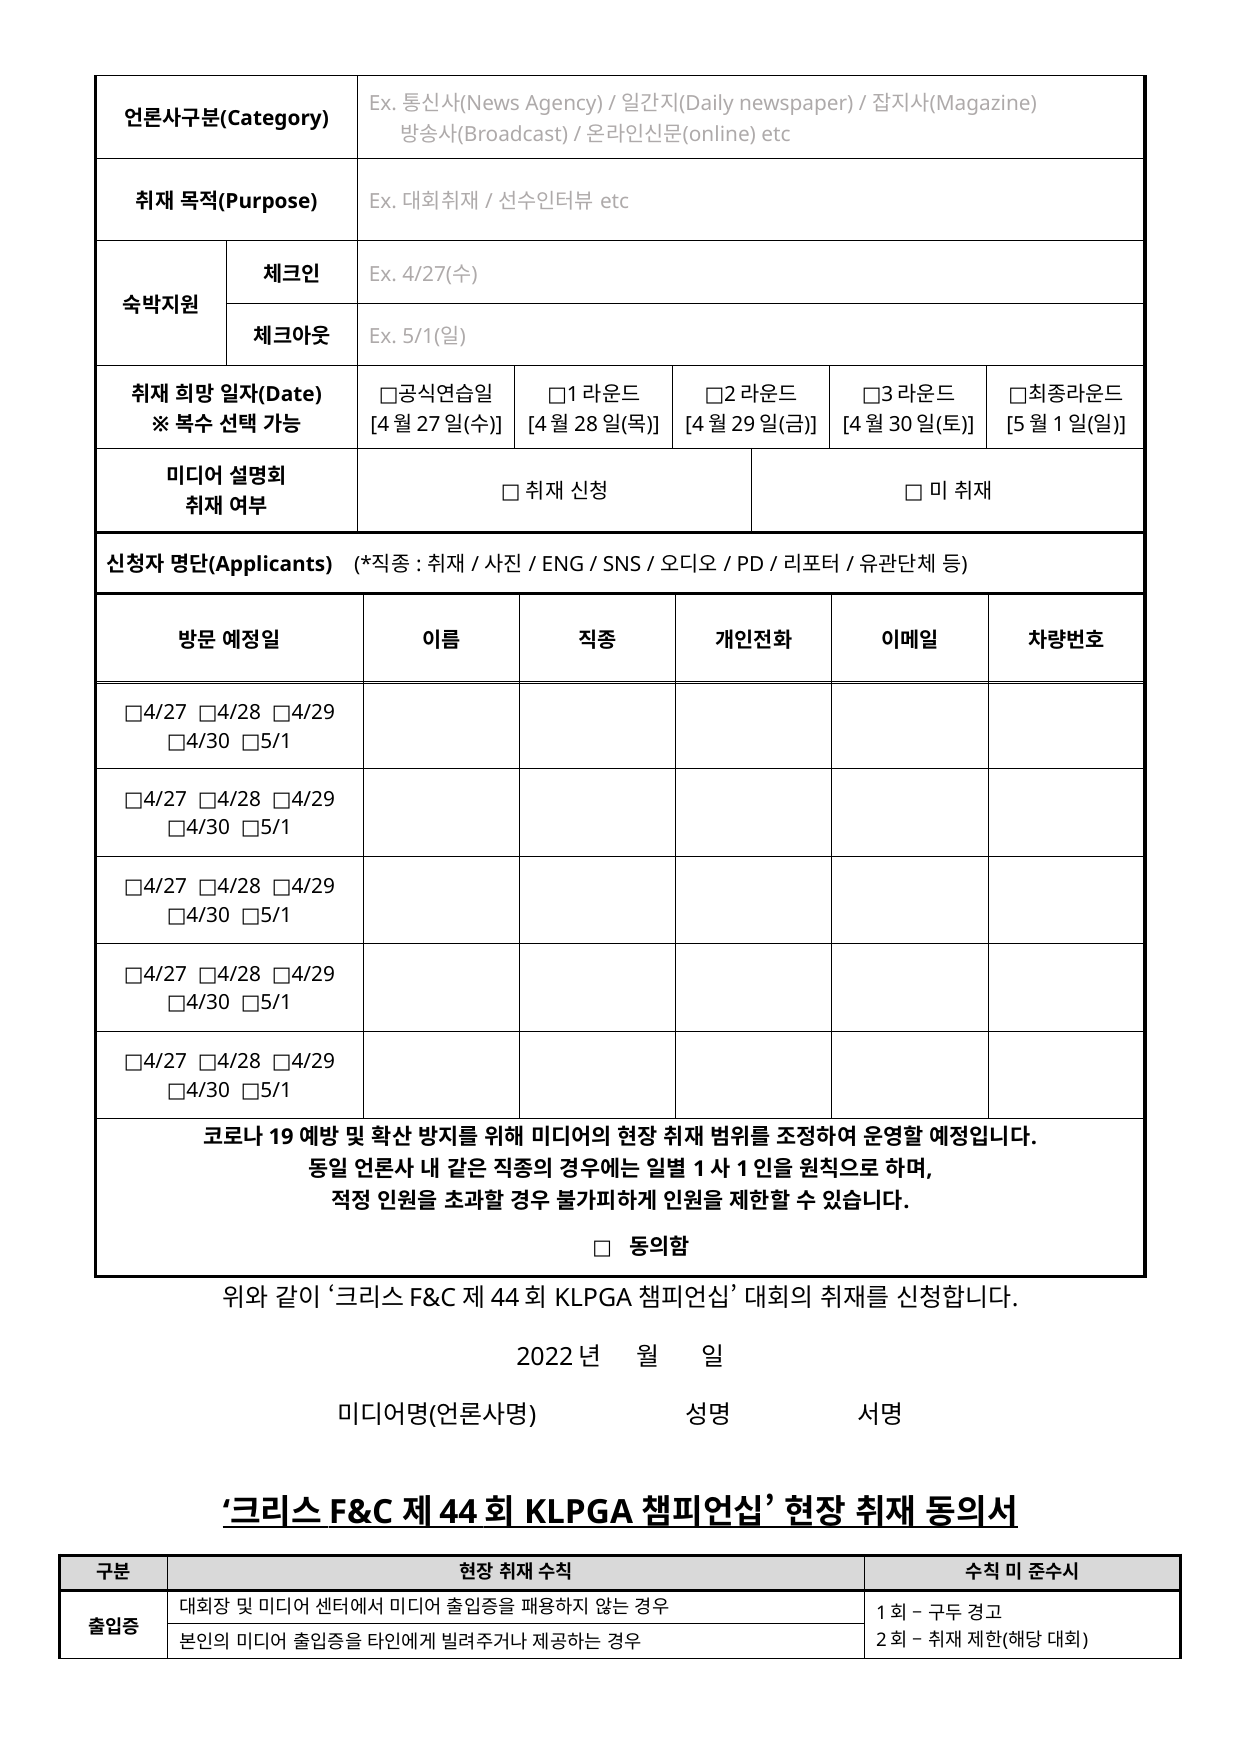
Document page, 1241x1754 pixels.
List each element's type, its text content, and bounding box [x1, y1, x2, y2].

table_cell □3라운드 [4월30일(토)] [830, 366, 986, 448]
table_cell Ex. 5/1(일) [358, 304, 1143, 365]
table_cell [832, 857, 988, 943]
table_cell [989, 684, 1143, 768]
table_cell 체크인 [227, 241, 357, 303]
table_cell □4/27 □4/28 □4/29 □4/30 □5/1 [97, 944, 363, 1031]
table_cell 코로나19 예방 및 확산 방지를 위해 미디어의 현장 취재 범위를 조정하여 운영할 예정입니다. 동일 언론사 내 같은 직종의 경우에는 일별 1사 1인을 원칙으로 하며, 적정 인원을 초과할 경우 불가피하게 인원을 제한할 수 있습니다. 동의함 [97, 1119, 1143, 1274]
table_cell □ 취재 신청 [358, 449, 751, 531]
table_cell 이름 [364, 595, 519, 681]
table_cell [989, 769, 1143, 856]
table_cell 방문 예정일 [97, 595, 363, 681]
table_cell □4/27 □4/28 □4/29 □4/30 □5/1 [97, 769, 363, 856]
table_cell [364, 769, 519, 856]
table_header 현장 취재 수칙 [168, 1557, 864, 1589]
table_cell □공식연습일 [4월27일(수)] [358, 366, 514, 448]
table_cell 언론사구분(Category) [97, 76, 357, 158]
table_cell 신청자 명단(Applicants) (*직종 : 취재 / 사진 / ENG / SNS / 오디오 / PD / 리포터 / 유관단체 등) [97, 534, 1143, 592]
table_cell [989, 1032, 1143, 1118]
table_cell □1라운드 [4월28일(목)] [515, 366, 672, 448]
table_cell 개인전화 [676, 595, 831, 681]
table_cell □최종라운드 [5월1일(일)] [987, 366, 1143, 448]
table_cell [832, 684, 988, 768]
table_cell [832, 1032, 988, 1118]
table_cell [520, 684, 675, 768]
table_cell [676, 1032, 831, 1118]
table_cell [364, 1032, 519, 1118]
table_cell 직종 [520, 595, 675, 681]
table_cell 차량번호 [989, 595, 1143, 681]
table_cell [676, 684, 831, 768]
text ‘크리스F&C 제44회 KLPGA 챔피언십’ 현장 취재 동의서 [75, 1484, 1165, 1533]
table_cell 미디어 설명회 취재 여부 [97, 449, 357, 531]
table_cell □ 미 취재 [752, 449, 1143, 531]
table_cell [676, 944, 831, 1031]
table_cell [989, 944, 1143, 1031]
table_cell 취재 희망 일자(Date) ※ 복수 선택 가능 [97, 366, 357, 448]
table_cell [364, 684, 519, 768]
table_cell Ex. 4/27(수) [358, 241, 1143, 303]
table_cell [676, 857, 831, 943]
table_cell [520, 1032, 675, 1118]
table_cell 본인의 미디어 출입증을 타인에게 빌려주거나 제공하는 경우 [168, 1624, 864, 1658]
table_cell 1회 – 구두 경고 2회 – 취재 제한(해당 대회) [865, 1592, 1179, 1658]
table_cell [364, 944, 519, 1031]
table_cell [832, 944, 988, 1031]
table_cell [520, 769, 675, 856]
text 2022년 월 일 [75, 1336, 1165, 1372]
text 미디어명(언론사명) 성명 서명 [75, 1394, 1165, 1431]
table_cell 출입증 [61, 1592, 167, 1658]
table_cell Ex. 통신사(News Agency) / 일간지(Daily newspaper) / 잡지사(Magazine) 방송사(Broadcast) / 온라인신문(online) etc [358, 76, 1143, 158]
table_cell 체크아웃 [227, 304, 357, 365]
table_cell □4/27 □4/28 □4/29 □4/30 □5/1 [97, 857, 363, 943]
table_cell 숙박지원 [97, 241, 226, 365]
table_cell □4/27 □4/28 □4/29 □4/30 □5/1 [97, 1032, 363, 1118]
table_cell 이메일 [832, 595, 988, 681]
table_cell 대회장 및 미디어 센터에서 미디어 출입증을 패용하지 않는 경우 [168, 1592, 864, 1623]
table_cell □4/27 □4/28 □4/29 □4/30 □5/1 [97, 684, 363, 768]
table_header 구분 [61, 1557, 167, 1589]
text 위와 같이 ‘크리스F&C 제44회 KLPGA 챔피언십’ 대회의 취재를 신청합니다. [75, 1278, 1165, 1314]
table_cell [989, 857, 1143, 943]
table_cell Ex. 대회취재 / 선수인터뷰 etc [358, 159, 1143, 240]
table_cell [364, 857, 519, 943]
table_header 수칙 미 준수시 [865, 1557, 1179, 1589]
table_cell □2라운드 [4월29일(금)] [673, 366, 829, 448]
table_cell [832, 769, 988, 856]
table_cell [520, 944, 675, 1031]
table_cell 취재 목적(Purpose) [97, 159, 357, 240]
table_cell [676, 769, 831, 856]
table_cell [520, 857, 675, 943]
